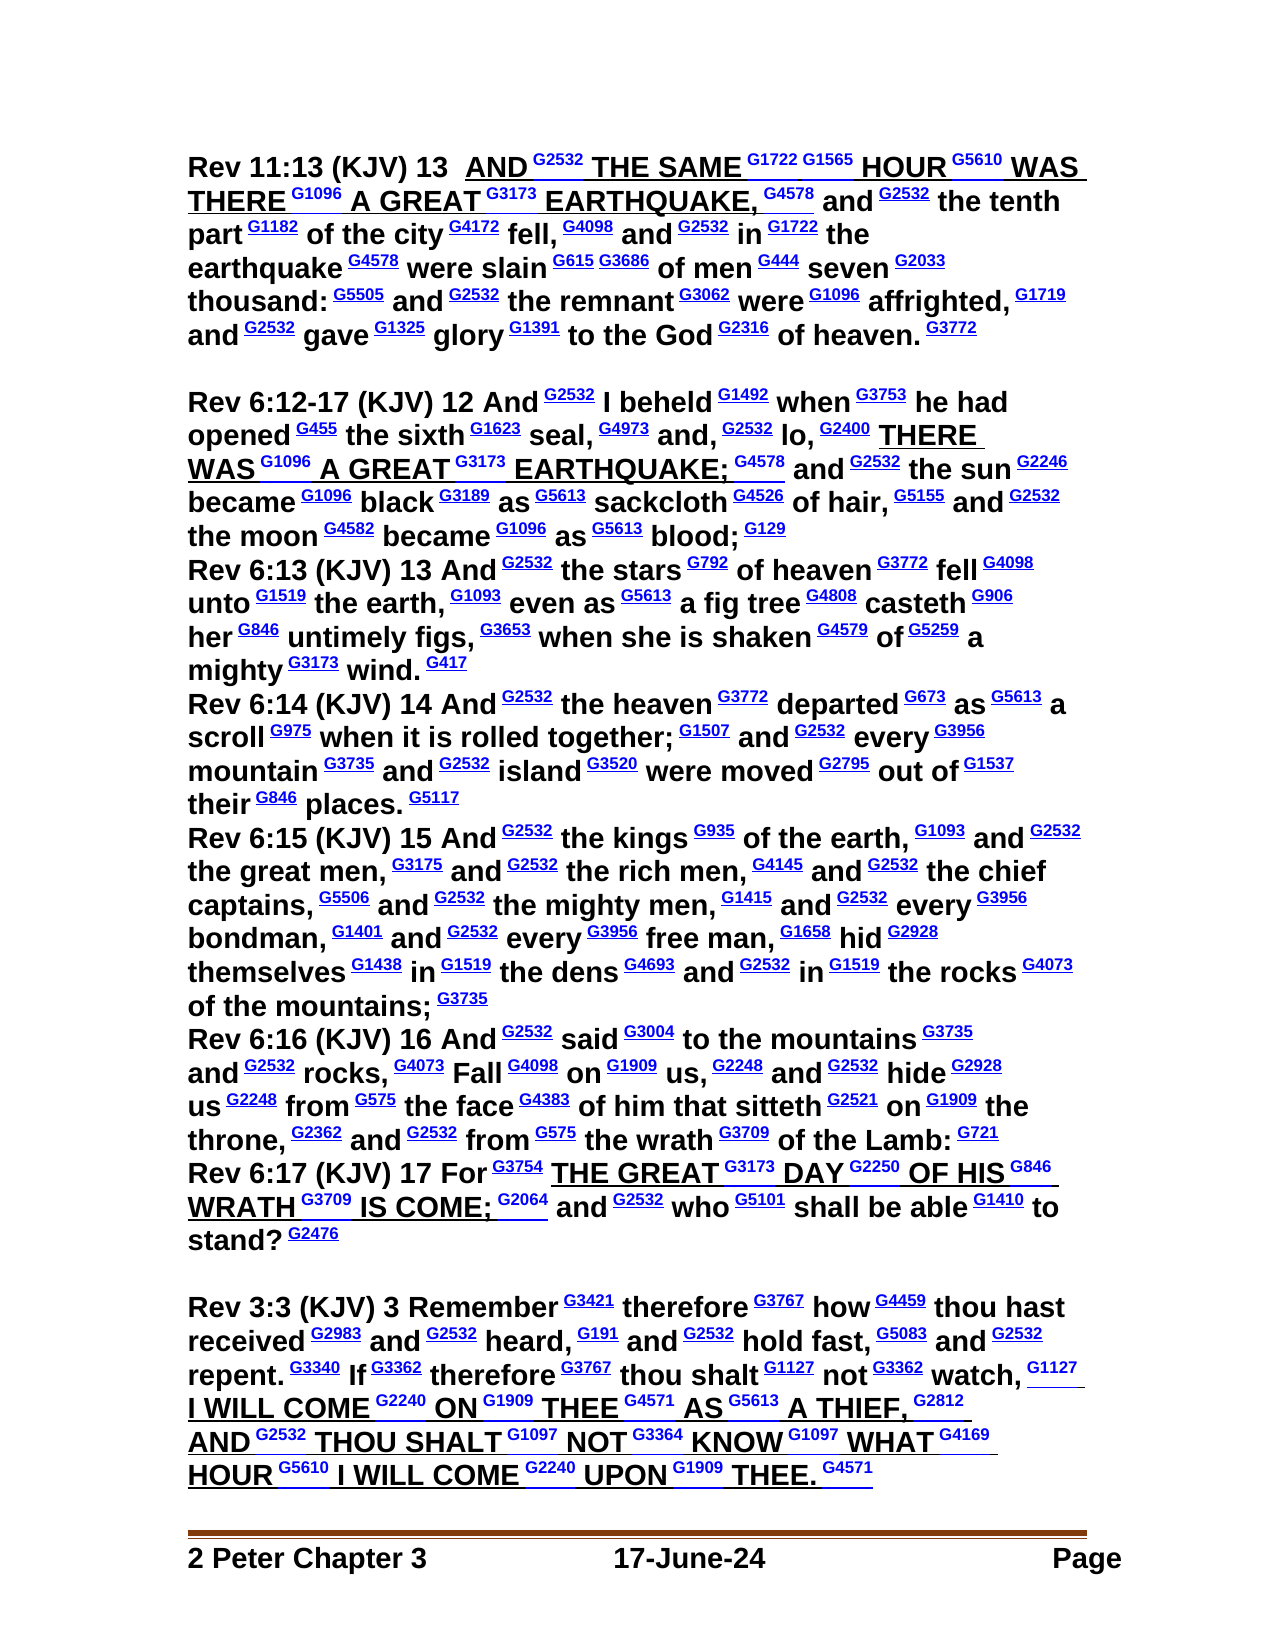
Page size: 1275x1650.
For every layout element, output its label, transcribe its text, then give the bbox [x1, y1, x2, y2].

text Rev 6:13 (KJV) 13 And G2532 the stars G792 of heaven G3772 fell G4098 unto G1519 the earth, G1093 even as G5613 a fig tree G4808 casteth G906 her G846 untimely figs, G3653 when she is shaken G4579 of G5259 a mighty G3173 wind. G417 [187, 552, 1087, 687]
text Rev 6:14 (KJV) 14 And G2532 the heaven G3772 departed G673 as G5613 a scroll G975 when it is rolled together; G1507 and G2532 every G3956 mountain G3735 and G2532 island G3520 were moved G2795 out of G1537 their G846 places. G5117 [187, 687, 1087, 821]
text Rev 6:15 (KJV) 15 And G2532 the kings G935 of the earth, G1093 and G2532 the great men, G3175 and G2532 the rich men, G4145 and G2532 the chief captains, G5506 and G2532 the mighty men, G1415 and G2532 every G3956 bondman, G1401 and G2532 every G3956 free man, G1658 hid G2928 themselves G1438 in G1519 the dens G4693 and G2532 in G1519 the rocks G4073 of the mountains; G3735 [187, 821, 1087, 1022]
text Rev 6:12-17 (KJV) 12 And G2532 I beheld G1492 when G3753 he had opened G455 the sixth G1623 seal, G4973 and, G2532 lo, G2400 THERE WAS G1096 A GREAT G3173 EARTHQUAKE; G4578 and G2532 the sun G2246 became G1096 black G3189 as G5613 sackcloth G4526 of hair, G5155 and G2532 the moon G4582 became G1096 as G5613 blood; G129 [187, 385, 1087, 552]
text Rev 6:16 (KJV) 16 And G2532 said G3004 to the mountains G3735 and G2532 rocks, G4073 Fall G4098 on G1909 us, G2248 and G2532 hide G2928 us G2248 from G575 the face G4383 of him that sitteth G2521 on G1909 the throne, G2362 and G2532 from G575 the wrath G3709 of the Lamb: G721 [187, 1022, 1087, 1156]
text Rev 11:13 (KJV) 13 AND G2532 THE SAME G1722 G1565 HOUR G5610 WAS THERE G1096 A GREAT G3173 EARTHQUAKE, G4578 and G2532 the tenth part G1182 of the city G4172 fell, G4098 and G2532 in G1722 the earthquake G4578 were slain G615 G3686 of men G444 seven G2033 thousand: G5505 and G2532 the remnant G3062 were G1096 affrighted, G1719 and G2532 gave G1325 glory G1391 to the God G2316 of heaven. G3772 [187, 150, 1087, 351]
text Rev 6:17 (KJV) 17 For G3754 THE GREAT G3173 DAY G2250 OF HIS G846 WRATH G3709 IS COME; G2064 and G2532 who G5101 shall be able G1410 to stand? G2476 [187, 1156, 1087, 1257]
text Rev 3:3 (KJV) 3 Remember G3421 therefore G3767 how G4459 thou hast received G2983 and G2532 heard, G191 and G2532 hold fast, G5083 and G2532 repent. G3340 If G3362 therefore G3767 thou shalt G1127 not G3362 watch, G1127 I WILL COME G2240 ON G1909 THEE G4571 AS G5613 A THIEF, G2812 AND G2532 THOU SHALT G1097 NOT G3364 KNOW G1097 WHAT G4169 HOUR G5610 I WILL COME G2240 UPON G1909 THEE. G4571 [187, 1290, 1087, 1492]
